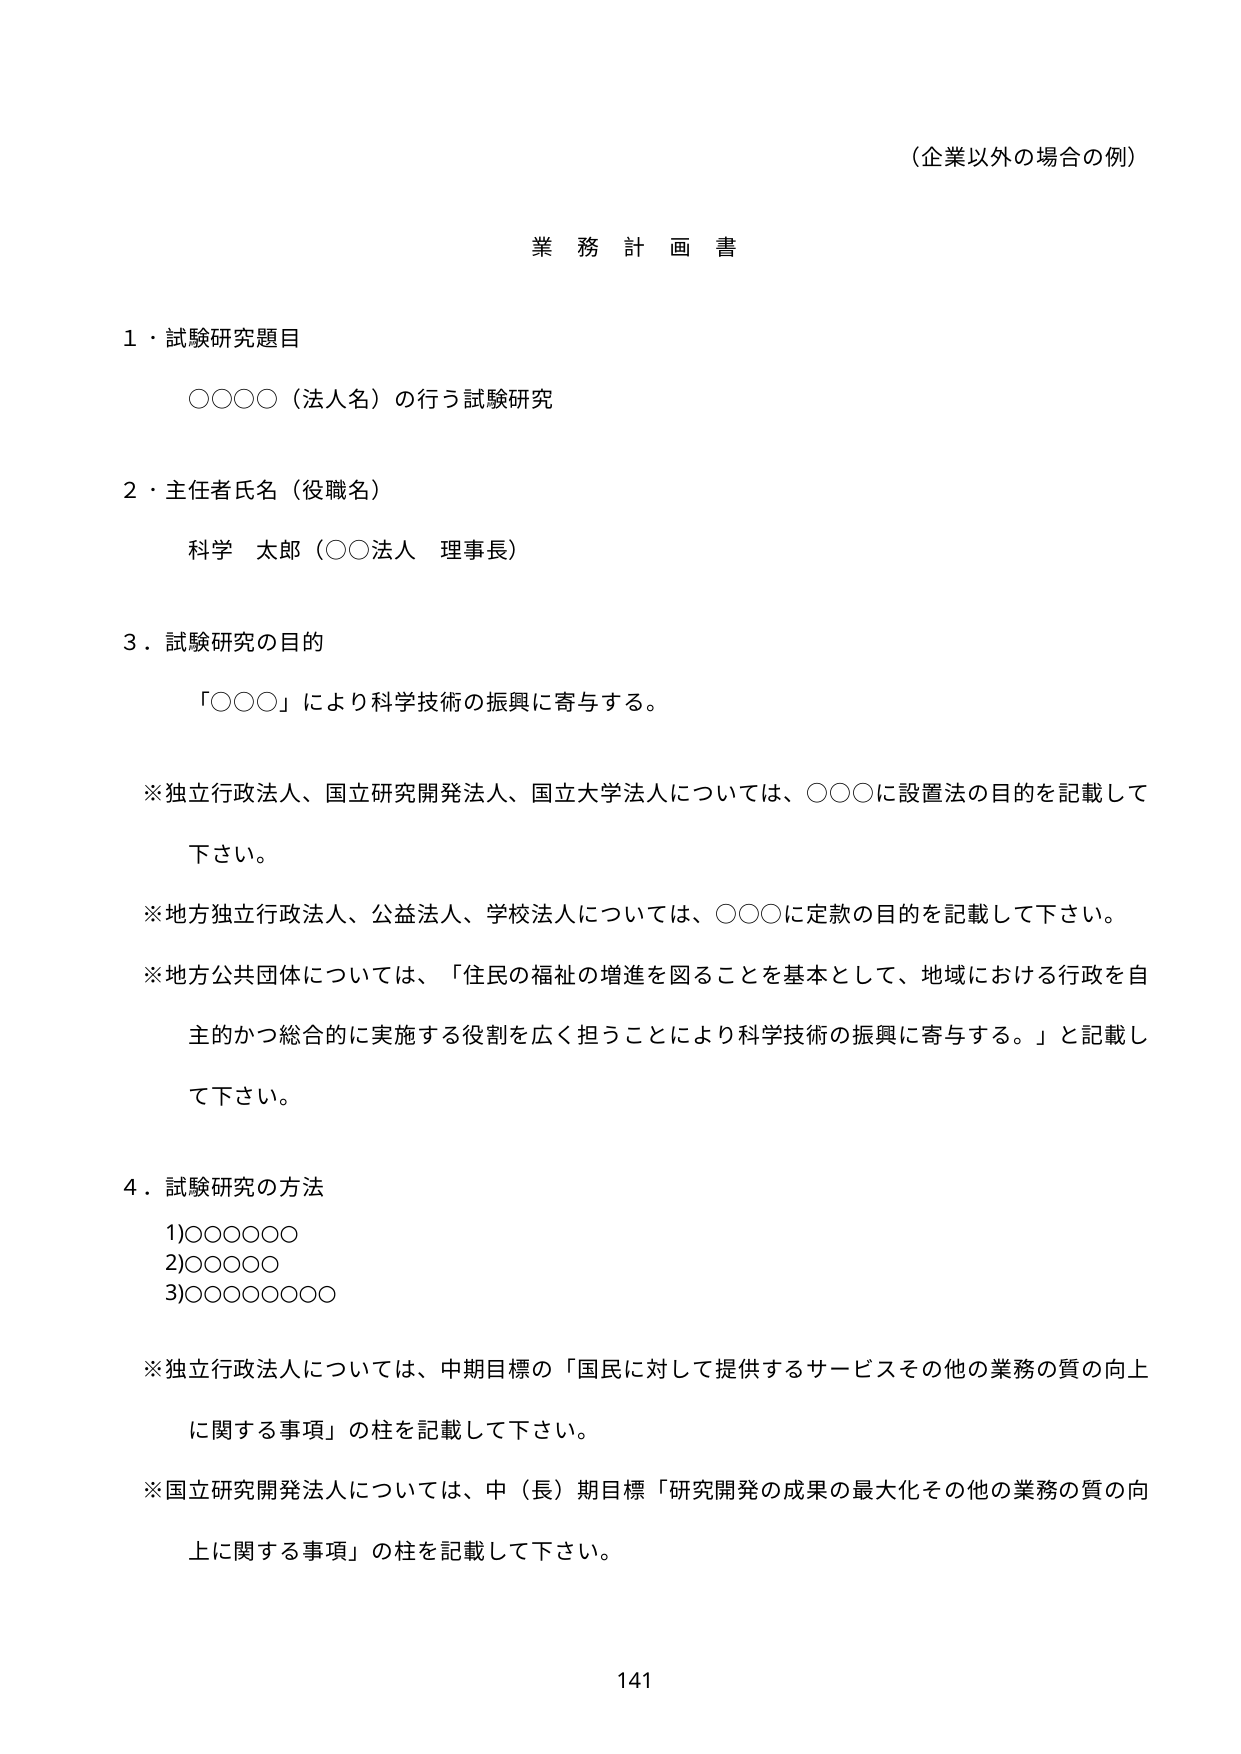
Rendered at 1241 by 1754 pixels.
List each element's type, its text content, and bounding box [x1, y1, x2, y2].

text １．試験研究題目 [119, 307, 1150, 367]
text ３．試験研究の目的 [119, 610, 1150, 671]
text 科学 太郎（○○法人 理事長） [119, 519, 1150, 580]
text ４．試験研究の方法 [119, 1156, 1150, 1216]
text 業 務 計 画 書 [119, 216, 1150, 277]
text 「○○○」により科学技術の振興に寄与する。 [119, 671, 1150, 731]
text ※国立研究開発法人については、中（長）期目標「研究開発の成果の最大化その他の業務の質の向上に関する事項」の柱を記載して下さい。 [119, 1459, 1150, 1580]
text ※地方独立行政法人、公益法人、学校法人については、○○○に定款の目的を記載して下さい。 [119, 883, 1150, 943]
text ※地方公共団体については、「住民の福祉の増進を図ることを基本として、地域における行政を自主的かつ総合的に実施する役割を広く担うことにより科学技術の振興に寄与する。」と記載して下さい。 [119, 943, 1150, 1125]
text ○○○○（法人名）の行う試験研究 [119, 367, 1150, 428]
text 3)○○○○○○○○ [119, 1277, 1150, 1307]
text ※独立行政法人については、中期目標の「国民に対して提供するサービスその他の業務の質の向上に関する事項」の柱を記載して下さい。 [119, 1337, 1150, 1459]
text （企業以外の場合の例） [119, 125, 1150, 186]
text 1)○○○○○○ [119, 1216, 1150, 1247]
text ※独立行政法人、国立研究開発法人、国立大学法人については、○○○に設置法の目的を記載して下さい。 [119, 762, 1150, 883]
text ２．主任者氏名（役職名） [119, 458, 1150, 519]
text 2)○○○○○ [119, 1247, 1150, 1277]
